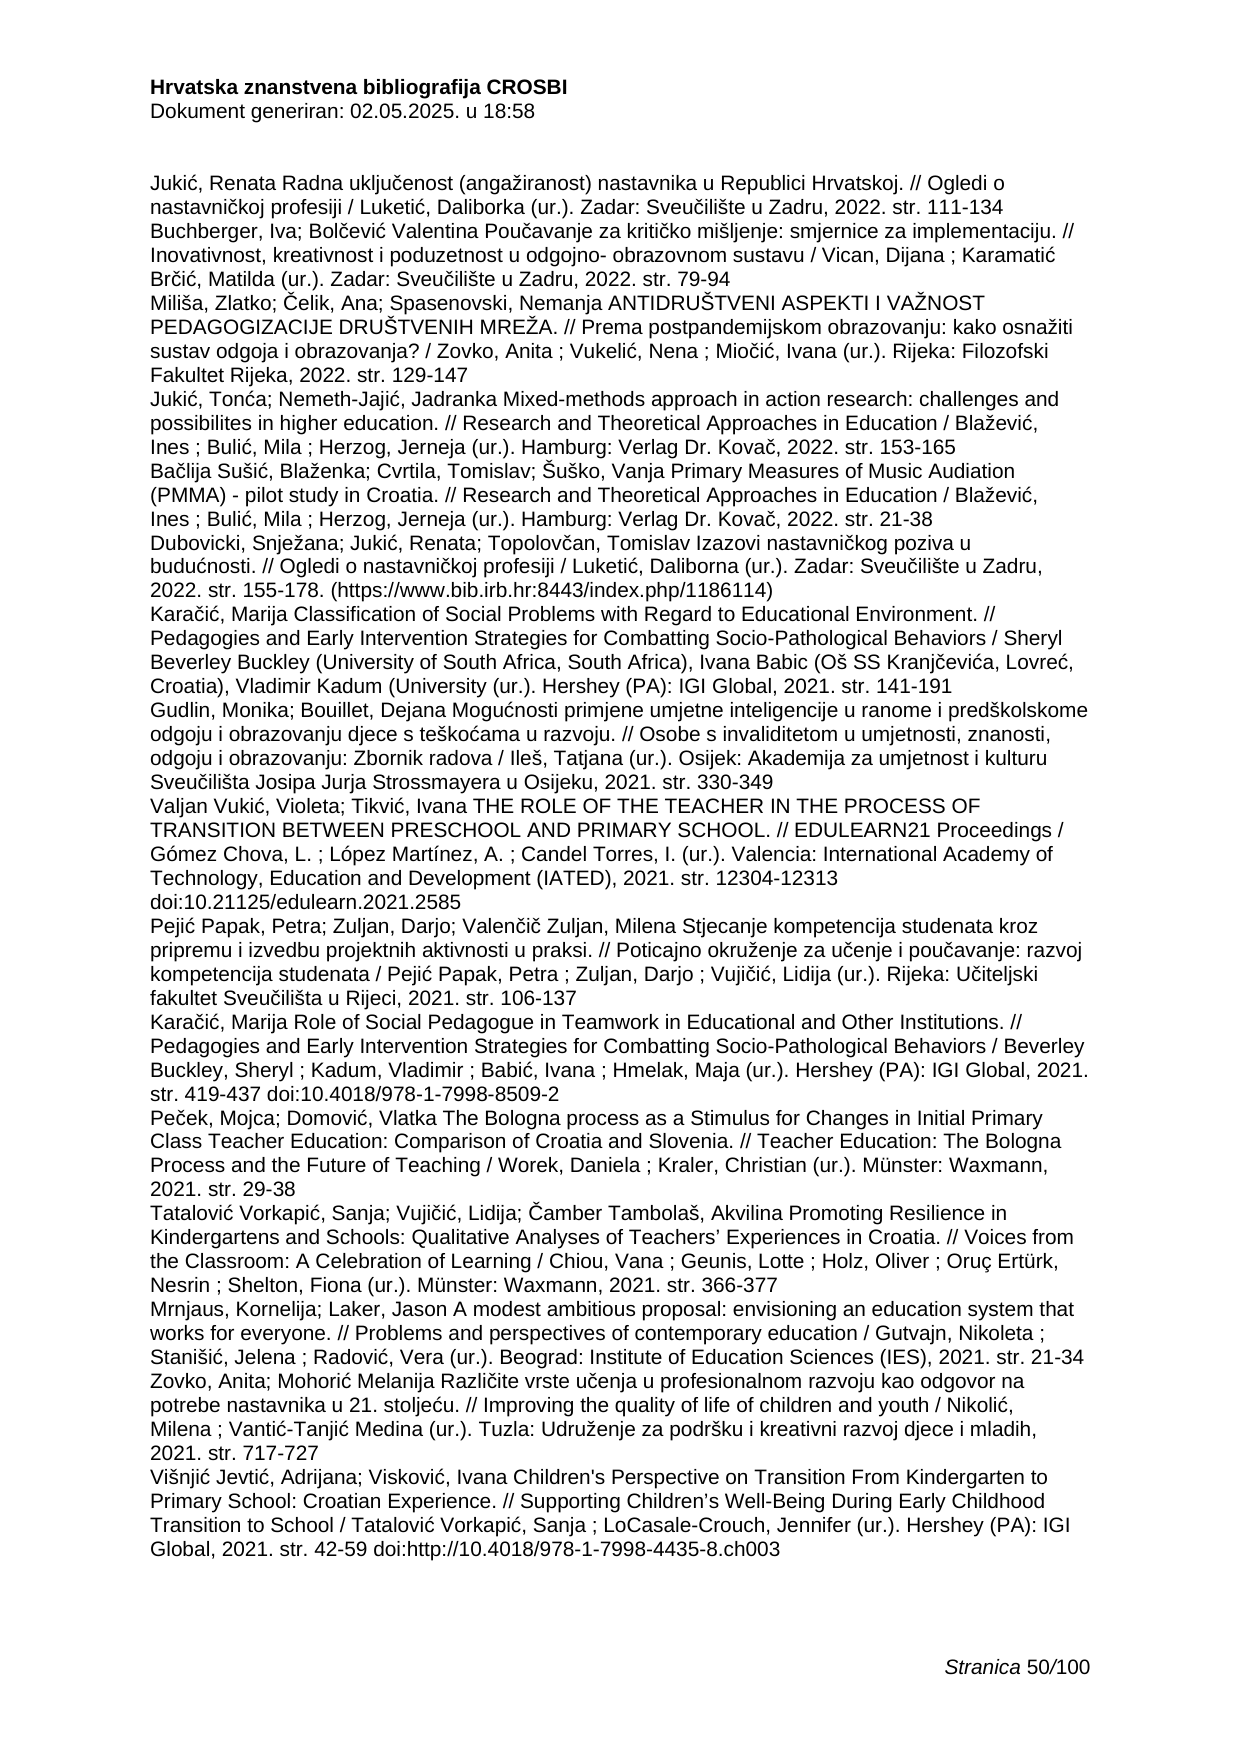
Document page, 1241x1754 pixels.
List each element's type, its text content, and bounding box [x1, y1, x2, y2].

text Karačić, Marija [150, 602, 1090, 698]
text Zovko, Anita; Mohorić Melanija [150, 1369, 1090, 1465]
text Gudlin, Monika; Bouillet, Dejana [150, 698, 1090, 794]
text Pejić Papak, Petra; Zuljan, Darjo; Valenčič Zuljan, Milena [150, 914, 1090, 1009]
text Višnjić Jevtić, Adrijana; Visković, Ivana [150, 1465, 1090, 1561]
text Jukić, Tonća; Nemeth-Jajić, Jadranka [150, 387, 1090, 458]
text Peček, Mojca; Domović, Vlatka [150, 1105, 1090, 1201]
text Miliša, Zlatko; Čelik, Ana; Spasenovski, Nemanja [150, 291, 1090, 387]
text Buchberger, Iva; Bolčević Valentina [150, 219, 1090, 291]
text Bačlija Sušić, Blaženka; Cvrtila, Tomislav; Šuško, Vanja [150, 458, 1090, 530]
text Mrnjaus, Kornelija; Laker, Jason [150, 1297, 1090, 1369]
text Valjan Vukić, Violeta; Tikvić, Ivana [150, 794, 1090, 914]
text Jukić, Renata [150, 171, 1090, 219]
text Tatalović Vorkapić, Sanja; Vujičić, Lidija; Čamber Tambolaš, Akvilina [150, 1201, 1090, 1297]
text Karačić, Marija [150, 1009, 1090, 1105]
text Dubovicki, Snježana; Jukić, Renata; Topolovčan, Tomislav [150, 530, 1090, 602]
